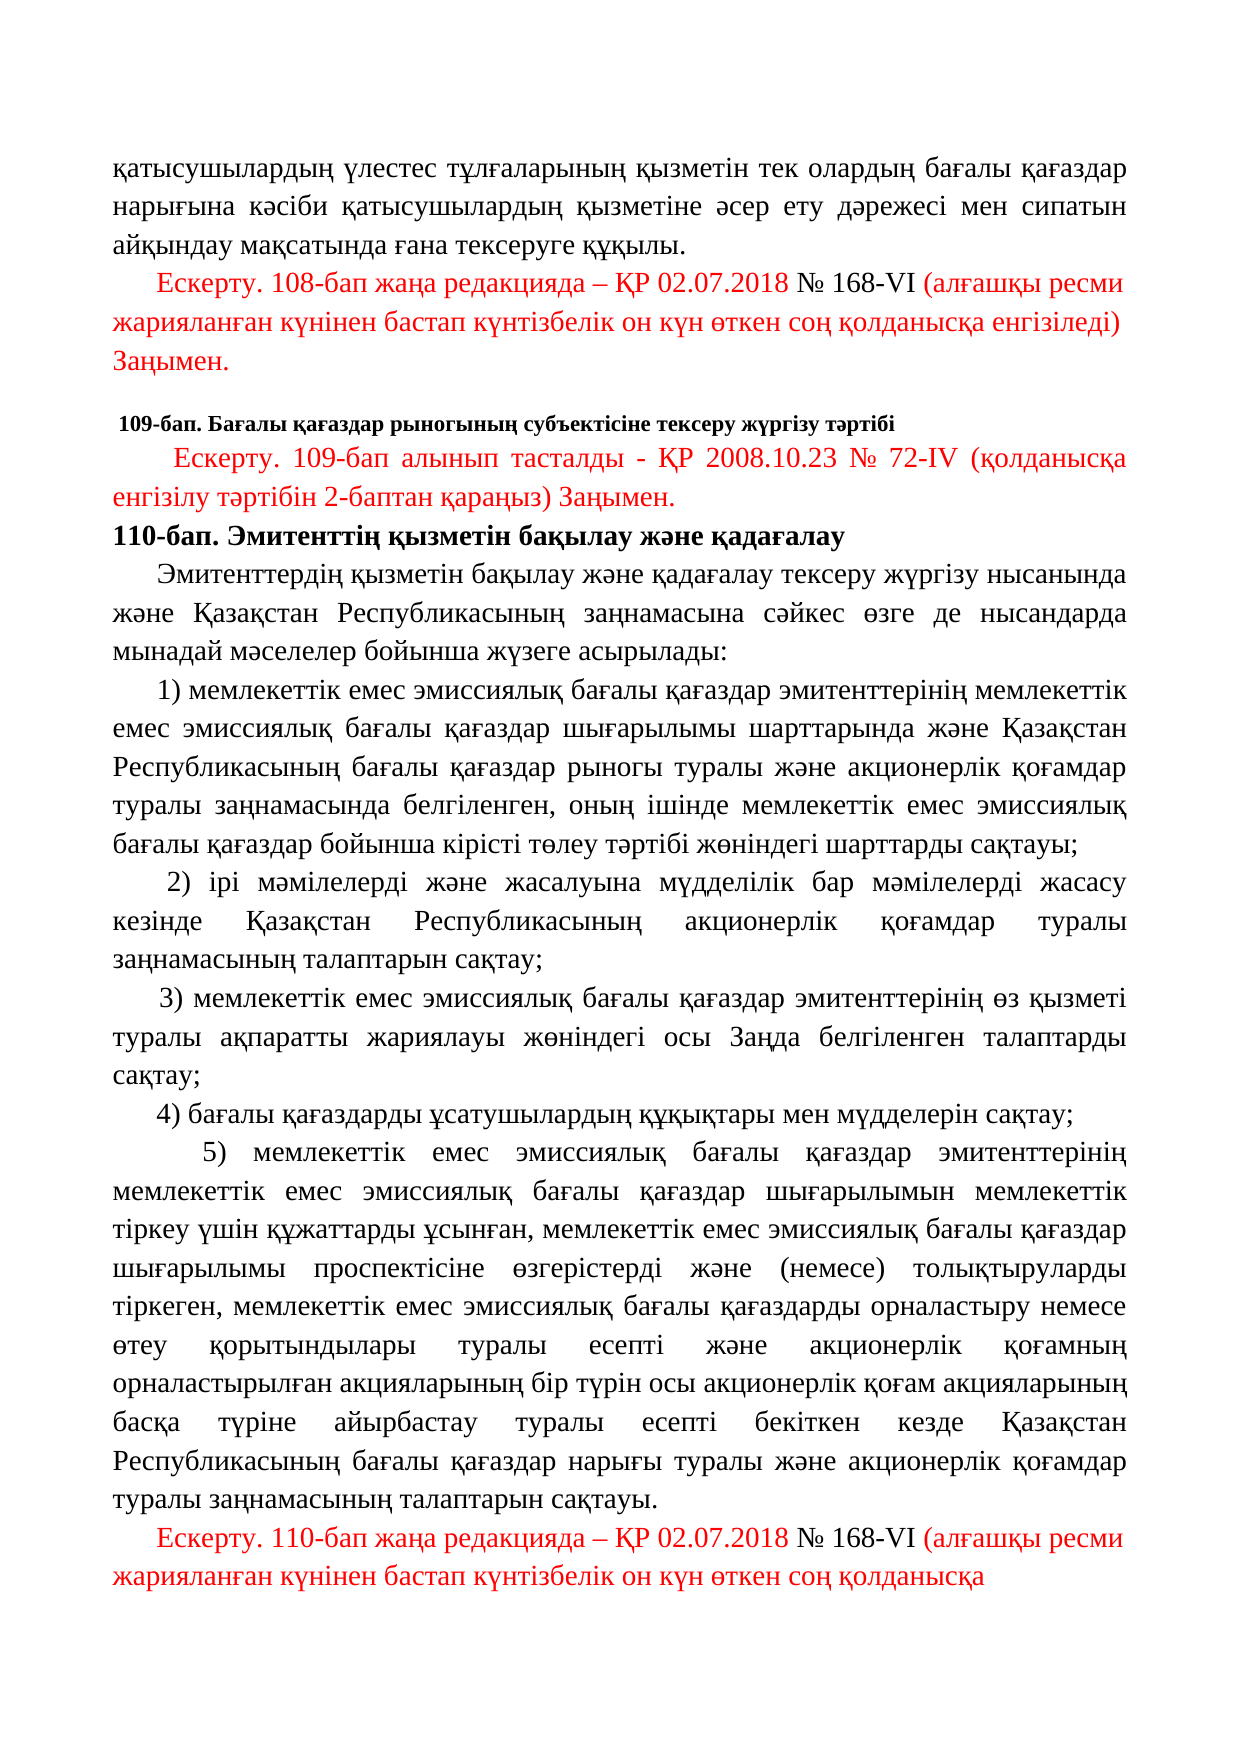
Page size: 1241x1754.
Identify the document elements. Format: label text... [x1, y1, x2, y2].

text Эмитенттердің қызметін бақылау және қадағалау тексеру жүргізу нысанында және Қазақстан Республикасының заңнамасына сәйкес өзге де нысандарда мынадай мәселелер бойынша жүзеге асырылады: [112, 556, 1128, 667]
text 1) мемлекеттік емес эмиссиялық бағалы қағаздар эмитенттерінің мемлекеттік емес эмиссиялық бағалы қағаздар шығарылымы шарттарында және Қазақстан Республикасының бағалы қағаздар рыногы туралы және акционерлік қоғамдар туралы заңнамасында белгіленген, оның ішінде мемлекеттік емес эмиссиялық бағалы қағаздар бойынша кірісті төлеу тәртібі жөніндегі шарттарды сақтауы; [112, 672, 1128, 859]
text Ескерту. 109-бап алынып тасталды - ҚР 2008.10.23 № 72-IV (қолданысқа енгізілу тәртібін 2-баптан қараңыз) Заңымен. [112, 441, 1128, 513]
text 109-бап. Бағалы қағаздар рыногының субъектiсiне тексеру жүргiзу тәртiбi [112, 410, 1128, 437]
text 3) мемлекеттік емес эмиссиялық бағалы қағаздар эмитенттерінің өз қызметі туралы ақпаратты жариялауы жөніндегі осы Заңда белгіленген талаптарды сақтау; [112, 980, 1128, 1091]
text 4) бағалы қағаздарды ұсатушылардың құқықтары мен мүдделерін сақтау; [112, 1096, 1128, 1129]
text 5) мемлекеттік емес эмиссиялық бағалы қағаздар эмитенттерінің мемлекеттік емес эмиссиялық бағалы қағаздар шығарылымын мемлекеттік тіркеу үшін құжаттарды ұсынған, мемлекеттік емес эмиссиялық бағалы қағаздар шығарылымы проспектісіне өзгерістерді және (немесе) толықтыруларды тіркеген, мемлекеттік емес эмиссиялық бағалы қағаздарды орналастыру немесе өтеу қорытындылары туралы есепті және акционерлік қоғамның орналастырылған акцияларының бір түрін осы акционерлік қоғам акцияларының басқа түріне айырбастау туралы есепті бекіткен кезде Қазақстан Республикасының бағалы қағаздар нарығы туралы және акционерлік қоғамдар туралы заңнамасының талаптарын сақтауы. [112, 1134, 1128, 1515]
text 110-бап. Эмитенттің қызметін бақылау және қадағалау [112, 518, 1128, 551]
text 2) ірі мәмілелерді және жасалуына мүдделілік бар мәмілелерді жасасу кезінде Қазақстан Республикасының акционерлік қоғамдар туралы заңнамасының талаптарын сақтау; [112, 864, 1128, 975]
